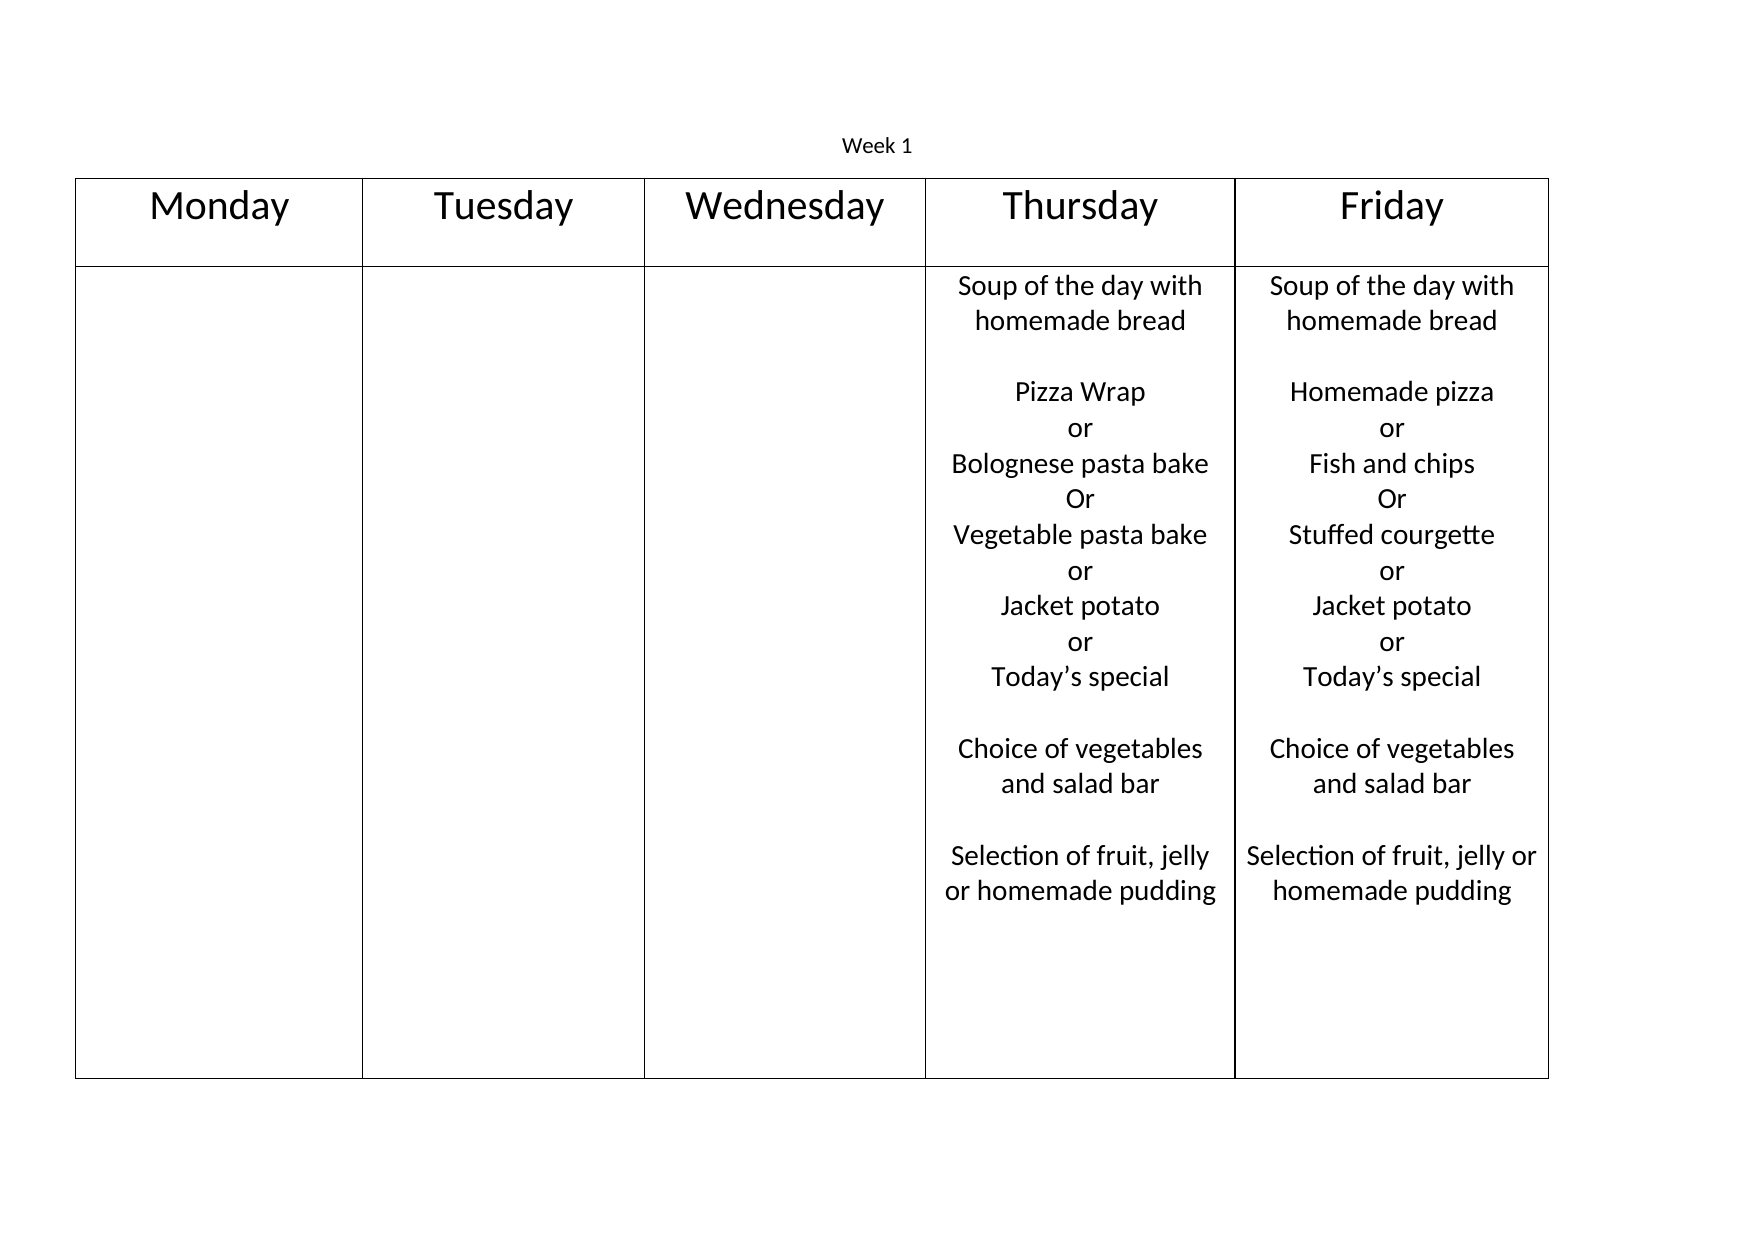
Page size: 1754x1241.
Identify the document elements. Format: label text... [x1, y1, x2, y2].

table_header Monday [76, 179, 362, 266]
table_header Tuesday [363, 179, 644, 266]
table_header Thursday [926, 179, 1234, 266]
table_cell [76, 267, 362, 1078]
table_cell Soup of the day with homemade bread Pizza Wrap or Bolognese pasta bake Or Vegetable pasta bake or Jacket potato or Today’s special Choice of vegetables and salad bar Selection of fruit, jelly or homemade pudding [926, 267, 1234, 1078]
table_cell [645, 267, 925, 1078]
table_cell Soup of the day with homemade bread Homemade pizza or Fish and chips Or Stuffed courgette or Jacket potato or Today’s special Choice of vegetables and salad bar Selection of fruit, jelly or homemade pudding [1236, 267, 1548, 1078]
table_header Friday [1236, 179, 1548, 266]
table_header Wednesday [645, 179, 925, 266]
text Week 1 [75, 131, 1679, 159]
table_cell [363, 267, 644, 1078]
